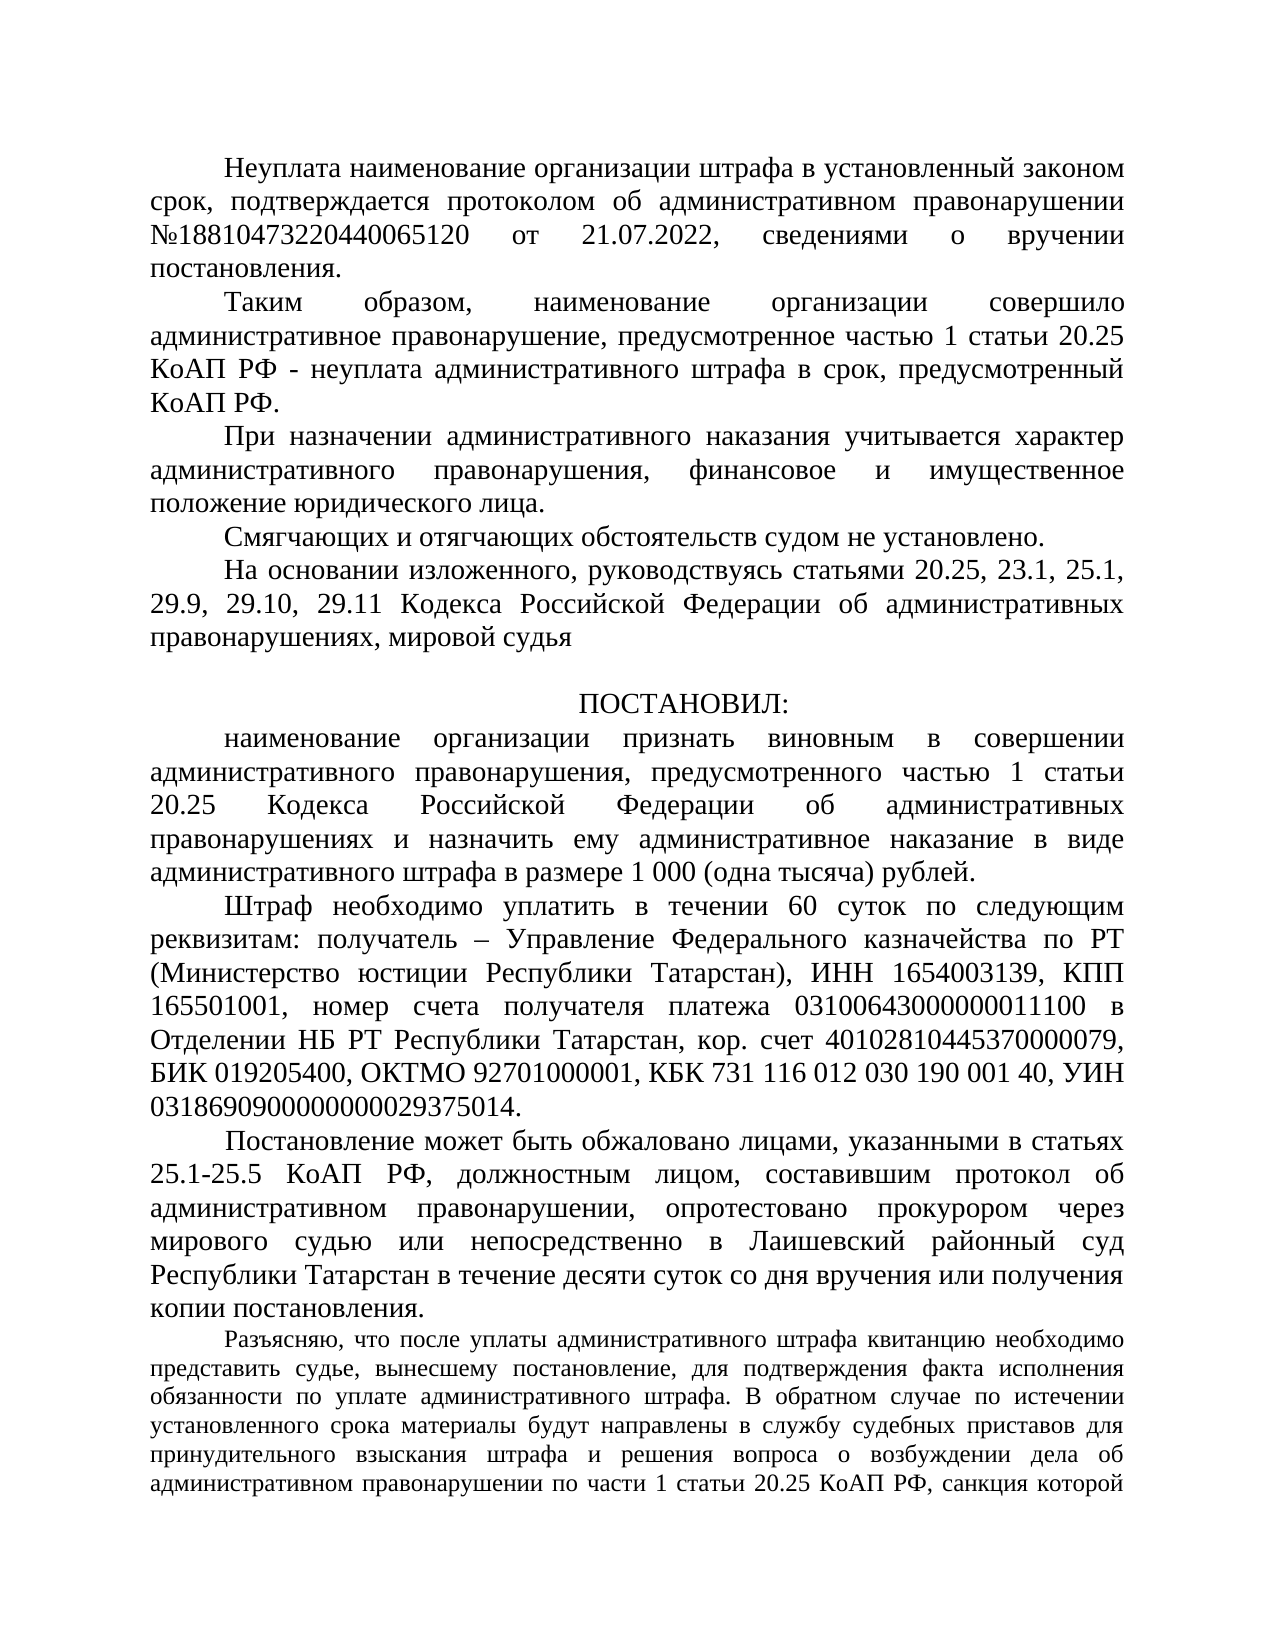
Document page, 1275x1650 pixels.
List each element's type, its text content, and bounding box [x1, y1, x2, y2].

text наименование организации признать виновным в совершении административного правонарушения, предусмотренного частью 1 статьи 20.25 Кодекса Российской Федерации об административных правонарушениях и назначить ему административное наказание в виде административного штрафа в размере 1 000 (одна тысяча) рублей. [150, 720, 1125, 888]
text Постановление может быть обжаловано лицами, указанными в статьях 25.1-25.5 КоАП РФ, должностным лицом, составившим протокол об административном правонарушении, опротестовано прокурором через мирового судью или непосредственно в Лаишевский районный суд Республики Татарстан в течение десяти суток со дня вручения или получения копии постановления. [150, 1123, 1125, 1324]
text ПОСТАНОВИЛ: [169, 687, 1125, 720]
text Таким образом, наименование организации совершило административное правонарушение, предусмотренное частью 1 статьи 20.25 КоАП РФ - неуплата административного штрафа в срок, предусмотренный КоАП РФ. [150, 284, 1125, 418]
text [150, 1324, 1125, 1496]
text На основании изложенного, руководствуясь статьями 20.25, 23.1, 25.1, 29.9, 29.10, 29.11 Кодекса Российской Федерации об административных правонарушениях, мировой судья [150, 552, 1125, 653]
text Смягчающих и отягчающих обстоятельств судом не установлено. [150, 519, 1125, 552]
text При назначении административного наказания учитывается характер административного правонарушения, финансовое и имущественное положение юридического лица. [150, 418, 1125, 519]
text Штраф необходимо уплатить в течении 60 суток по следующим реквизитам: получатель – Управление Федерального казначейства по РТ (Министерство юстиции Республики Татарстан), ИНН 1654003139, КПП 165501001, номер счета получателя платежа 03100643000000011100 в Отделении НБ РТ Республики Татарстан, кор. счет 40102810445370000079, БИК 019205400, ОКТМО 92701000001, КБК 731 116 012 030 190 001 40, УИН 0318690900000000029375014. [150, 888, 1125, 1123]
text Неуплата наименование организации штрафа в установленный законом срок, подтверждается протоколом об административном правонарушении №18810473220440065120 от 21.07.2022, сведениями о вручении постановления. [150, 150, 1125, 284]
